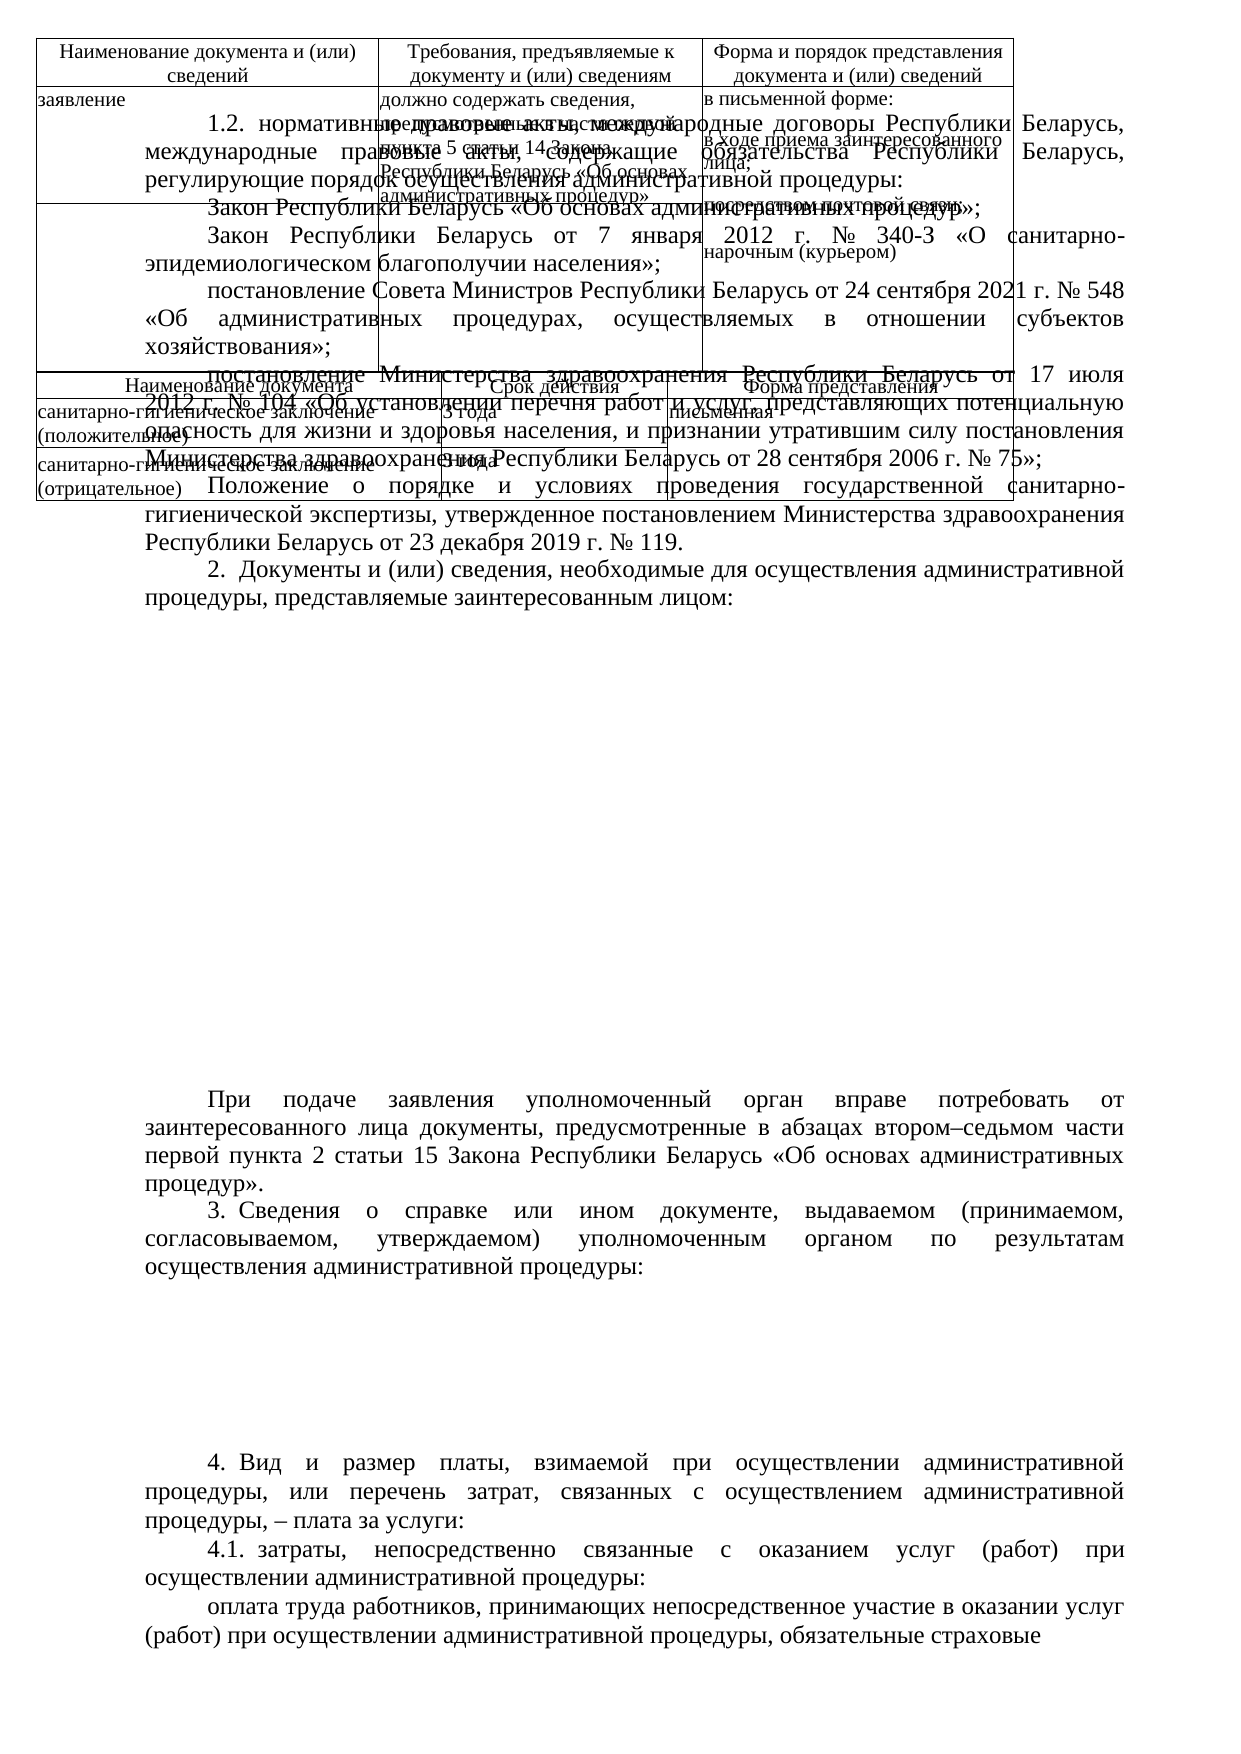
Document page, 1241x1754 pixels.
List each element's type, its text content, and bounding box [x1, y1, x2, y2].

text Положение о порядке и условиях проведения государственной санитарногигиенической экспертизы, утвержденное постановлением Министерства здравоохранения Республики Беларусь от 23 декабря 2019 г. № 119. [144, 472, 1125, 555]
text оплата труда работников, принимающих непосредственное участие в оказании услуг (работ) при осуществлении административной процедуры, обязательные страховые [144, 1591, 1125, 1649]
table_cell [37, 204, 144, 371]
table_header Наименование документа и (или) сведений [37, 39, 378, 86]
text Закон Республики Беларусь от 7 января 2012 г. № 340-З «О санитарноэпидемиологическом благополучии населения»; [144, 221, 1125, 277]
table_header Форма и порядок представления документа и (или) сведений [703, 39, 1013, 86]
text постановление Министерства здравоохранения Республики Беларусь от 17 июля 2012 г. № 104 «Об установлении перечня работ и услуг, представляющих потенциальную опасность для жизни и здоровья населения, и признании утратившим силу постановления Министерства здравоохранения Республики Беларусь от 28 сентября 2006 г. № 75»; [144, 360, 1125, 472]
list нормативные правовые акты, международные договоры Республики Беларусь, международные правовые акты, содержащие обязательства Республики Беларусь, регулирующие порядок осуществления административной процедуры: [144, 109, 1125, 193]
table_header Наименование документа [37, 373, 144, 398]
list Сведения о справке или ином документе, выдаваемом (принимаемом, согласовываемом, утверждаемом) уполномоченным органом по результатам осуществления административной процедуры: [144, 1196, 1125, 1280]
table_cell санитарно-гигиеническое заключение (отрицательное) [37, 448, 144, 499]
text постановление Совета Министров Республики Беларусь от 24 сентября 2021 г. № 548 «Об административных процедурах, осуществляемых в отношении субъектов хозяйствования»; [144, 277, 1125, 360]
list затраты, непосредственно связанные с оказанием услуг (работ) при осуществлении административной процедуры: [144, 1534, 1125, 1591]
list Документы и (или) сведения, необходимые для осуществления административной процедуры, представляемые заинтересованным лицом: [144, 555, 1125, 611]
table_cell заявление [37, 87, 378, 203]
table_header Требования, предъявляемые к документу и (или) сведениям [379, 39, 702, 86]
text Закон Республики Беларусь «Об основах административных процедур»; [144, 193, 1125, 221]
text При подаче заявления уполномоченный орган вправе потребовать от заинтересованного лица документы, предусмотренные в абзацах втором–седьмом части первой пункта 2 статьи 15 Закона Республики Беларусь «Об основах административных процедур». [144, 1085, 1125, 1196]
list Вид и размер платы, взимаемой при осуществлении административной процедуры, или перечень затрат, связанных с осуществлением административной процедуры, – плата за услуги: [144, 1447, 1125, 1534]
table_cell санитарно-гигиеническое заключение (положительное) [37, 399, 144, 447]
table_cell в письменной форме: в ходе приема заинтересованного лица; посредством почтовой связи; нарочным (курьером) [703, 87, 1013, 109]
